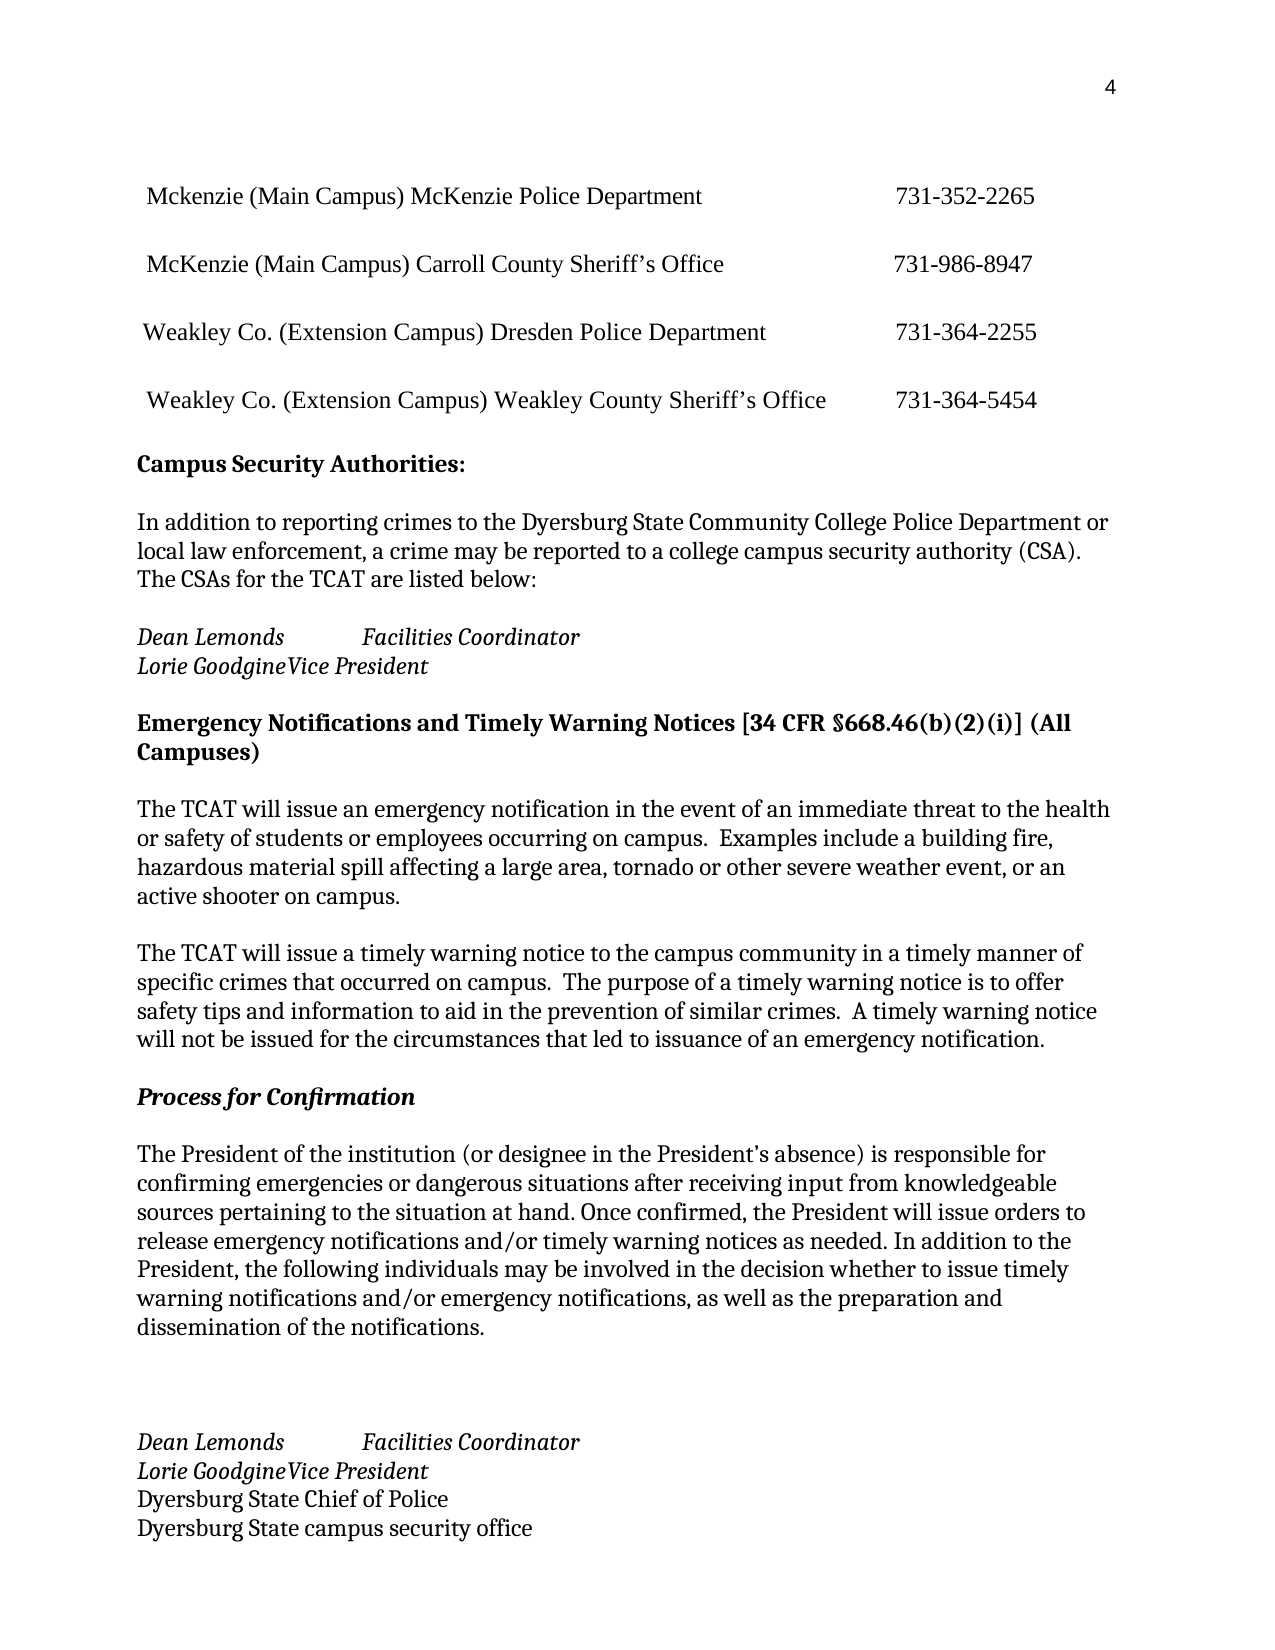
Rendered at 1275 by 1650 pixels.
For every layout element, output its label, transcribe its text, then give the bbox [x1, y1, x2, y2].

text Lorie Goodgine Vice President [137, 1457, 1116, 1485]
text Dean Lemonds Facilities Coordinator [137, 1428, 1116, 1457]
text Campus Security Authorities: [137, 450, 1116, 479]
text Process for Confirmation [137, 1083, 1116, 1112]
text Mckenzie (Main Campus) McKenzie Police Department 731-352-2265 [146, 150, 1116, 218]
text Weakley Co. (Extension Campus) Weakley County Sheriff’s Office 731-364-5454 [146, 354, 1116, 422]
text McKenzie (Main Campus) Carroll County Sheriff’s Office 731-986-8947 [146, 218, 1116, 286]
text The President of the institution (or designee in the President’s absence) is responsible for confirming emergencies or dangerous situations after receiving input from knowledgeable sources pertaining to the situation at hand. Once confirmed, the President will issue orders to release emergency notifications and/or timely warning notices as needed. In addition to the President, the following individuals may be involved in the decision whether to issue timely warning notifications and/or emergency notifications, as well as the preparation and dissemination of the notifications. [137, 1140, 1116, 1342]
text In addition to reporting crimes to the Dyersburg State Community College Police Department or local law enforcement, a crime may be reported to a college campus security authority (CSA). The CSAs for the TCAT are listed below: [137, 508, 1116, 594]
text The TCAT will issue an emergency notification in the event of an immediate threat to the health or safety of students or employees occurring on campus. Examples include a building fire, hazardous material spill affecting a large area, tornado or other severe weather event, or an active shooter on campus. [137, 795, 1116, 910]
text The TCAT will issue a timely warning notice to the campus community in a timely manner of specific crimes that occurred on campus. The purpose of a timely warning notice is to offer safety tips and information to aid in the prevention of similar crimes. A timely warning notice will not be issued for the circumstances that led to issuance of an emergency notification. [137, 939, 1116, 1054]
text Dean Lemonds Facilities Coordinator [137, 623, 1116, 652]
text Weakley Co. (Extension Campus) Dresden Police Department 731-364-2255 [137, 286, 1116, 354]
subtitle Emergency Notifications and Timely Warning Notices [34 CFR §668.46(b)(2)(i)] (All Campuses) [137, 709, 1116, 767]
text Lorie Goodgine Vice President [137, 652, 1116, 680]
text Dyersburg State campus security office [137, 1514, 1116, 1543]
text Dyersburg State Chief of Police [137, 1485, 1116, 1514]
